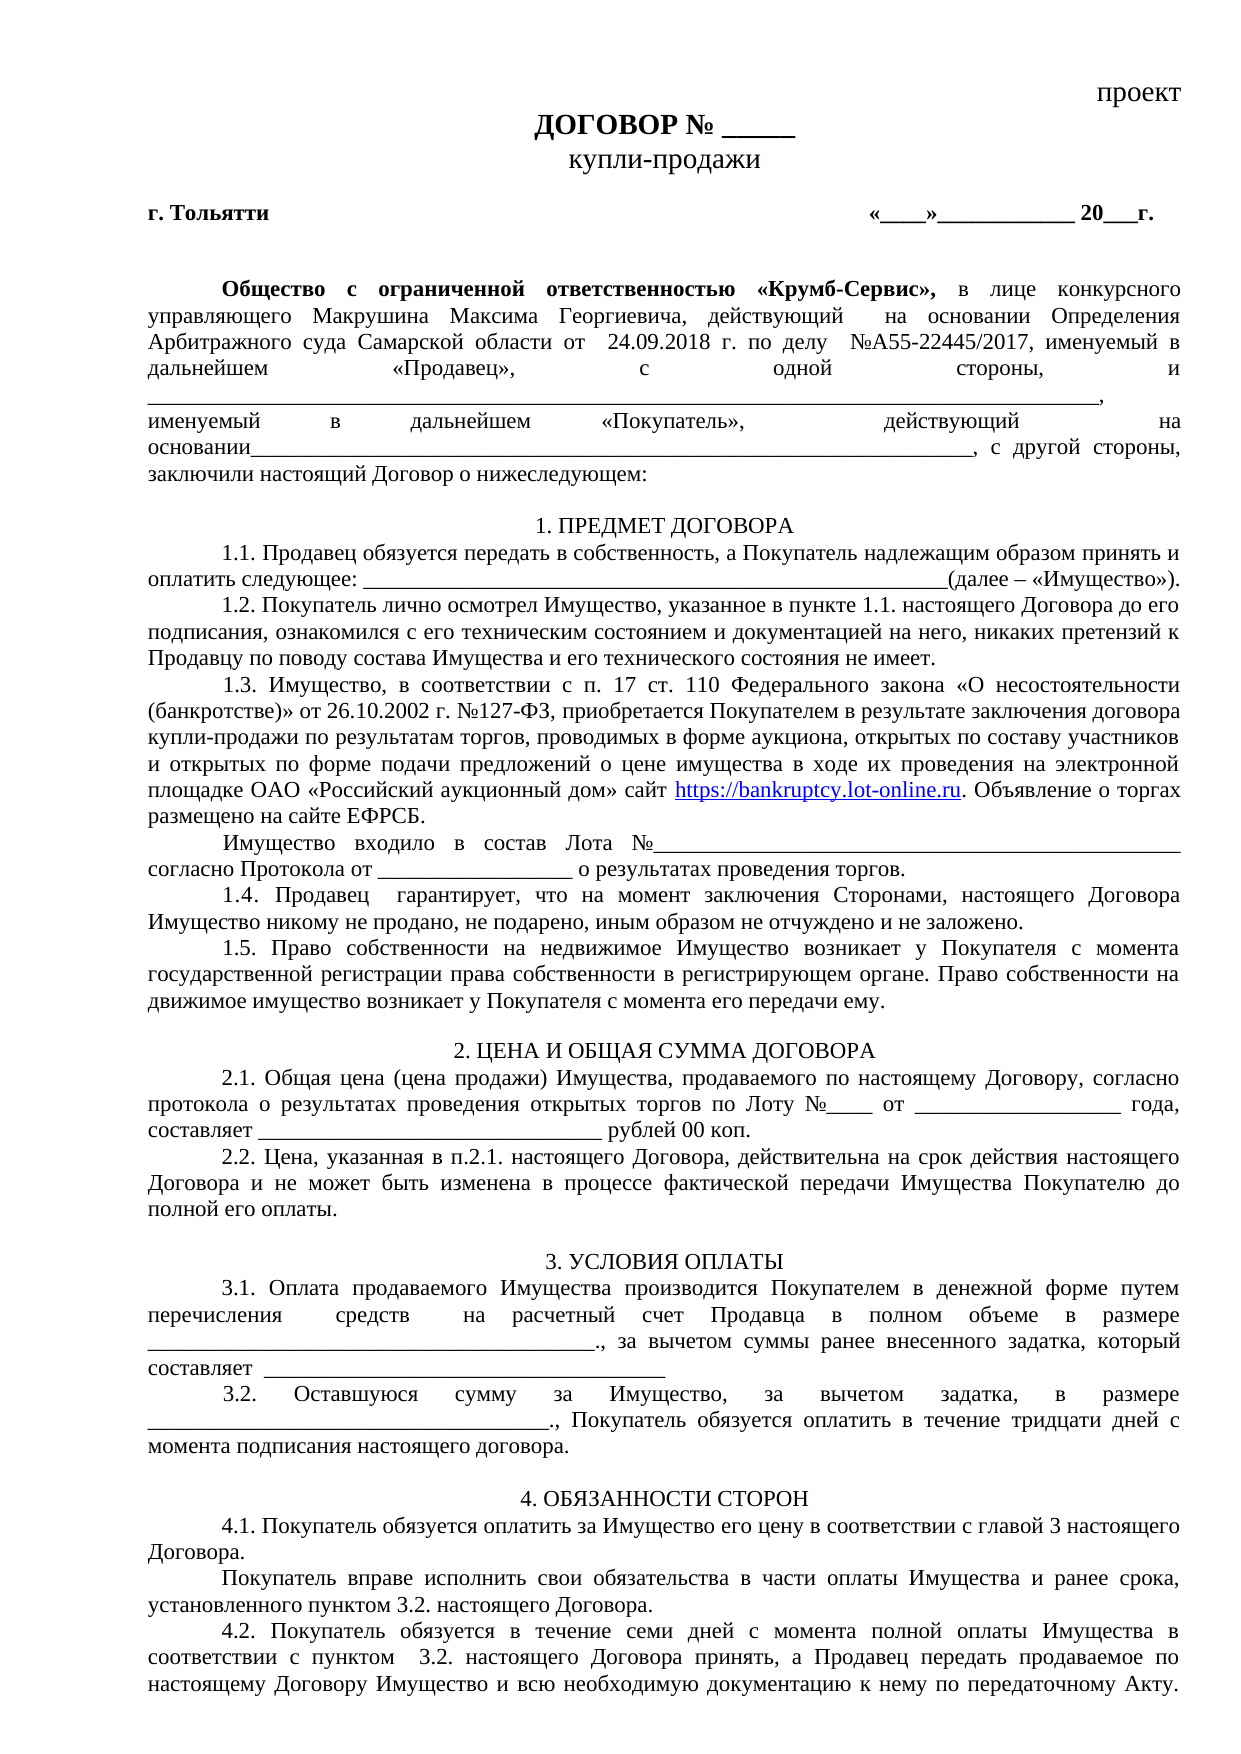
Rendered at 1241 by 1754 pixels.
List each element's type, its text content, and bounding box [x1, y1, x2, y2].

text 4. ОБЯЗАННОСТИ СТОРОН [148, 1485, 1181, 1512]
text Общество с ограниченной ответственностью «Крумб-Сервис», в лице конкурсного управляющего Макрушина Максима Георгиевича, действующий на основании Определения Арбитражного суда Самарской области от 24.09.2018 г. по делу №А55-22445/2017, именуемый в дальнейшем «Продавец», с одной стороны, и ___________________________________________________________________________________, именуемый в дальнейшем «Покупатель», действующий на основании_______________________________________________________________, с другой стороны, заключили настоящий Договор о нижеследующем: [148, 275, 1181, 486]
text 1.4. Продавец гарантирует, что на момент заключения Сторонами, настоящего Договора Имущество никому не продано, не подарено, иным образом не отчуждено и не заложено. [148, 881, 1181, 934]
text 2.2. Цена, указанная в п.2.1. настоящего Договора, действительна на срок действия настоящего Договора и не может быть изменена в процессе фактической передачи Имущества Покупателю до полной его оплаты. [148, 1143, 1181, 1222]
text 2. ЦЕНА И ОБЩАЯ СУММА ДОГОВОРА [148, 1037, 1181, 1064]
text 1.3. Имущество, в соответствии с п. 17 ст. 110 Федерального закона «О несостоятельности (банкротстве)» от 26.10.2002 г. №127-ФЗ, приобретается Покупателем в результате заключения договора купли-продажи по результатам торгов, проводимых в форме аукциона, открытых по составу участников и открытых по форме подачи предложений о цене имущества в ходе их проведения на электронной площадке ОАО «Российский аукционный дом» сайт https://bankruptcy.lot-online.ru. Объявление о торгах размещено на сайте ЕФРСБ. [148, 697, 1181, 829]
text 2.1. Общая цена (цена продажи) Имущества, продаваемого по настоящему Договору, согласно протокола о результатах проведения открытых торгов по Лоту №____ от __________________ года, составляет ______________________________ рублей 00 коп. [148, 1064, 1181, 1143]
text ДОГОВОР № _____ [148, 107, 1181, 141]
text 4.1. Покупатель обязуется оплатить за Имущество его цену в соответствии с главой 3 настоящего Договора. [148, 1512, 1181, 1564]
text г. Тольятти «____»____________ 20___г. [148, 198, 1181, 225]
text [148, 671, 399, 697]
text проект [148, 74, 1181, 107]
text 1.2. Покупатель лично осмотрел Имущество, указанное в пункте 1.1. настоящего Договора до его подписания, ознакомился с его техническим состоянием и документацией на него, никаких претензий к Продавцу по поводу состава Имущества и его технического состояния не имеет. [148, 592, 1181, 671]
text Имущество входило в состав Лота №______________________________________________ согласно Протокола от _________________ о результатах проведения торгов. [148, 829, 1181, 881]
text 3.2. Оставшуюся сумму за Имущество, за вычетом задатка, в размере ___________________________________., Покупатель обязуется оплатить в течение тридцати дней с момента подписания настоящего договора. [148, 1380, 1181, 1459]
text 3. УСЛОВИЯ ОПЛАТЫ [148, 1248, 1181, 1274]
text Покупатель вправе исполнить свои обязательства в части оплаты Имущества и ранее срока, установленного пунктом 3.2. настоящего Договора. [148, 1564, 1181, 1617]
text 1. ПРЕДМЕТ ДОГОВОРА [148, 512, 1181, 539]
text купли-продажи [148, 141, 1181, 174]
text 1.1. Продавец обязуется передать в собственность, а Покупатель надлежащим образом принять и оплатить следующее: ___________________________________________________(далее – «Имущество»). [148, 539, 1181, 592]
text 1.5. Право собственности на недвижимое Имущество возникает у Покупателя с момента государственной регистрации права собственности в регистрирующем органе. Право собственности на движимое имущество возникает у Покупателя с момента его передачи ему. [148, 934, 1181, 1013]
text 3.1. Оплата продаваемого Имущества производится Покупателем в денежной форме путем перечисления средств на расчетный счет Продавца в полном объеме в размере _______________________________________., за вычетом суммы ранее внесенного задатка, который составляет ___________________________________ [148, 1274, 1181, 1380]
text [148, 1617, 1181, 1696]
